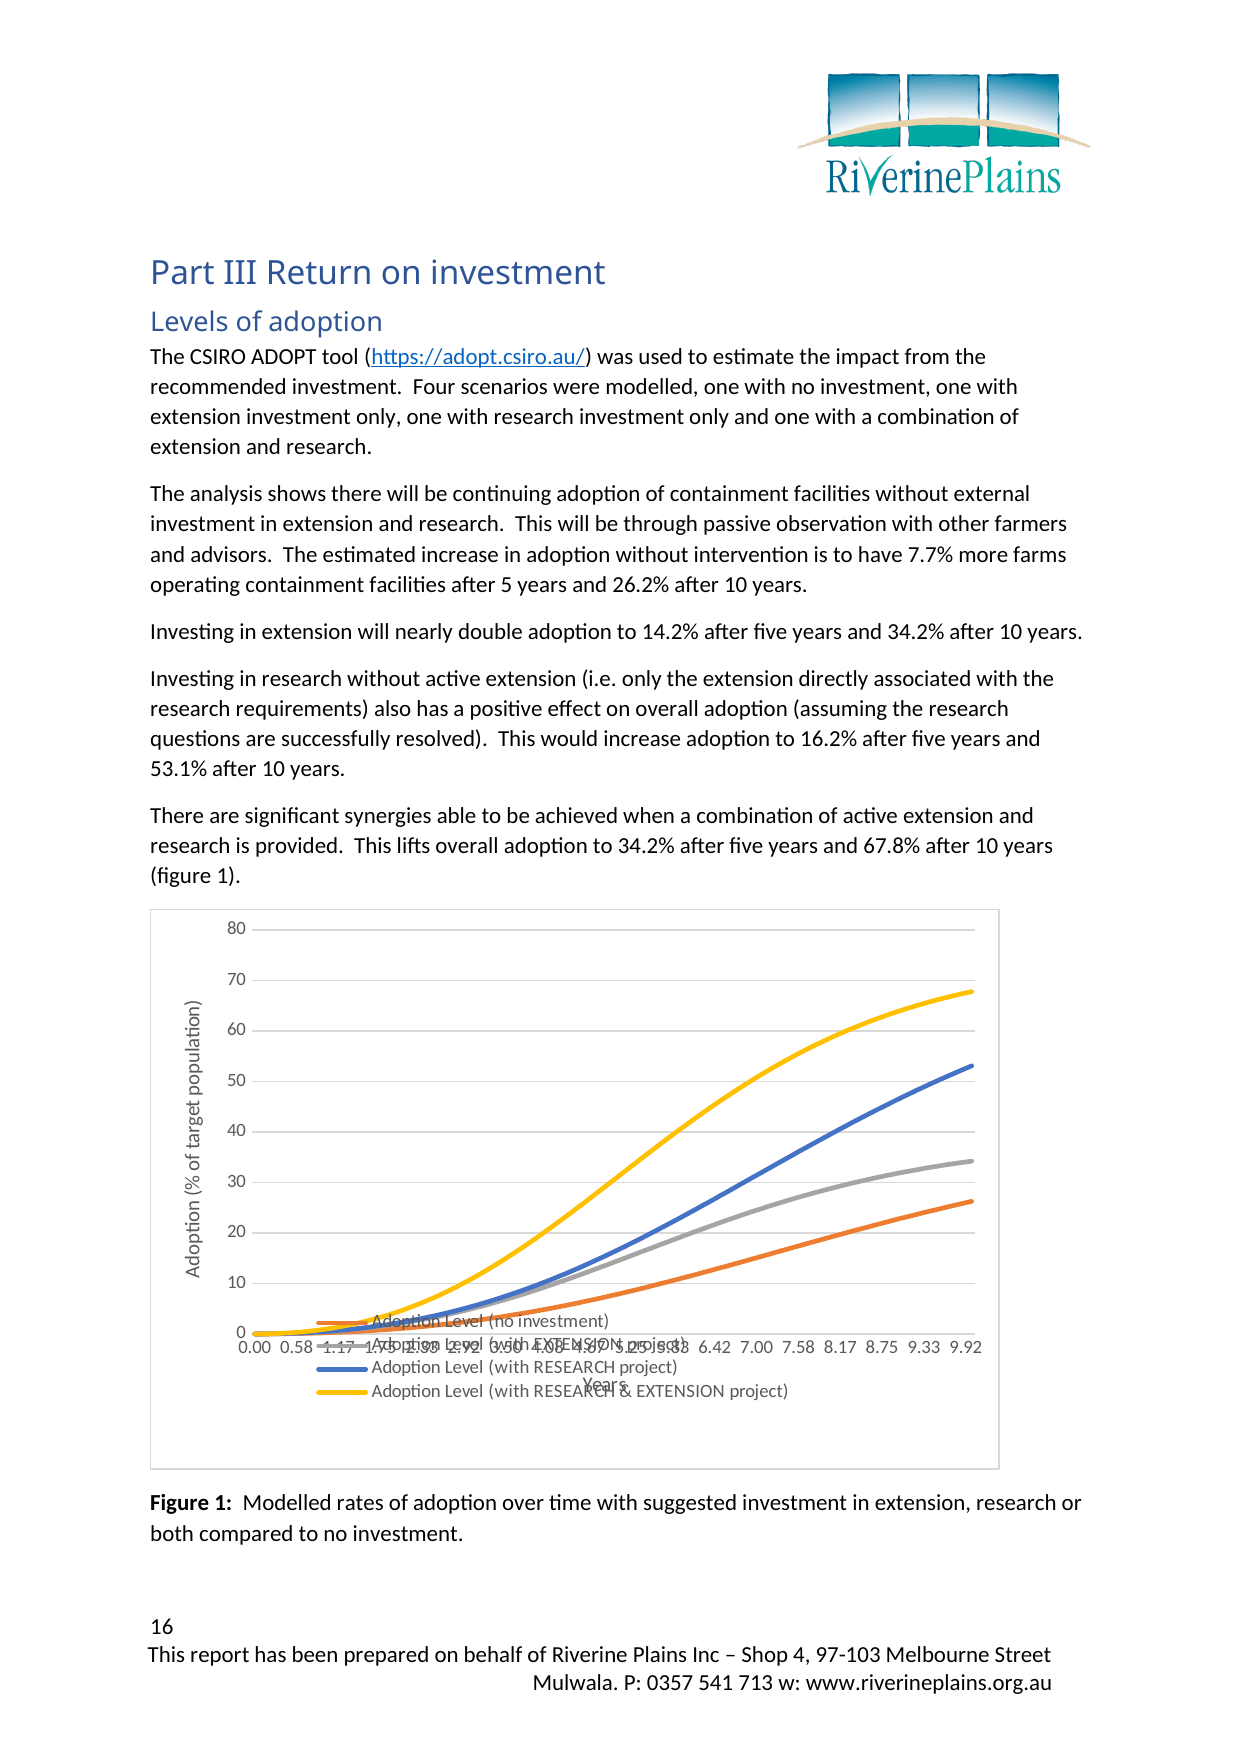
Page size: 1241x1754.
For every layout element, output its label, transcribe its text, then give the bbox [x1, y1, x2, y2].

text The CSIRO ADOPT tool (https://adopt.csiro.au/) was used to estimate the impact from the recommended investment. Four scenarios were modelled, one with no investment, one with extension investment only, one with research investment only and one with a combination of extension and research. [150, 342, 1090, 460]
text Investing in extension will nearly double adoption to 14.2% after five years and 34.2% after 10 years. [150, 617, 1090, 645]
text Investing in research without active extension (i.e. only the extension directly associated with the research requirements) also has a positive effect on overall adoption (assuming the research questions are successfully resolved). This would increase adoption to 16.2% after five years and 53.1% after 10 years. [150, 664, 1090, 782]
subtitle Part III Return on investment [150, 249, 1090, 294]
text There are significant synergies able to be achieved when a combination of active extension and research is provided. This lifts overall adoption to 34.2% after five years and 67.8% after 10 years (figure 1). [150, 801, 1090, 889]
subtitle Levels of adoption [150, 302, 1090, 339]
text The analysis shows there will be continuing adoption of containment facilities without external investment in extension and research. This will be through passive observation with other farmers and advisors. The estimated increase in adoption without intervention is to have 7.7% more farms operating containment facilities after 5 years and 26.2% after 10 years. [150, 479, 1090, 598]
text Figure 1: Modelled rates of adoption over time with suggested investment in extension, research or both compared to no investment. [150, 1488, 1090, 1547]
